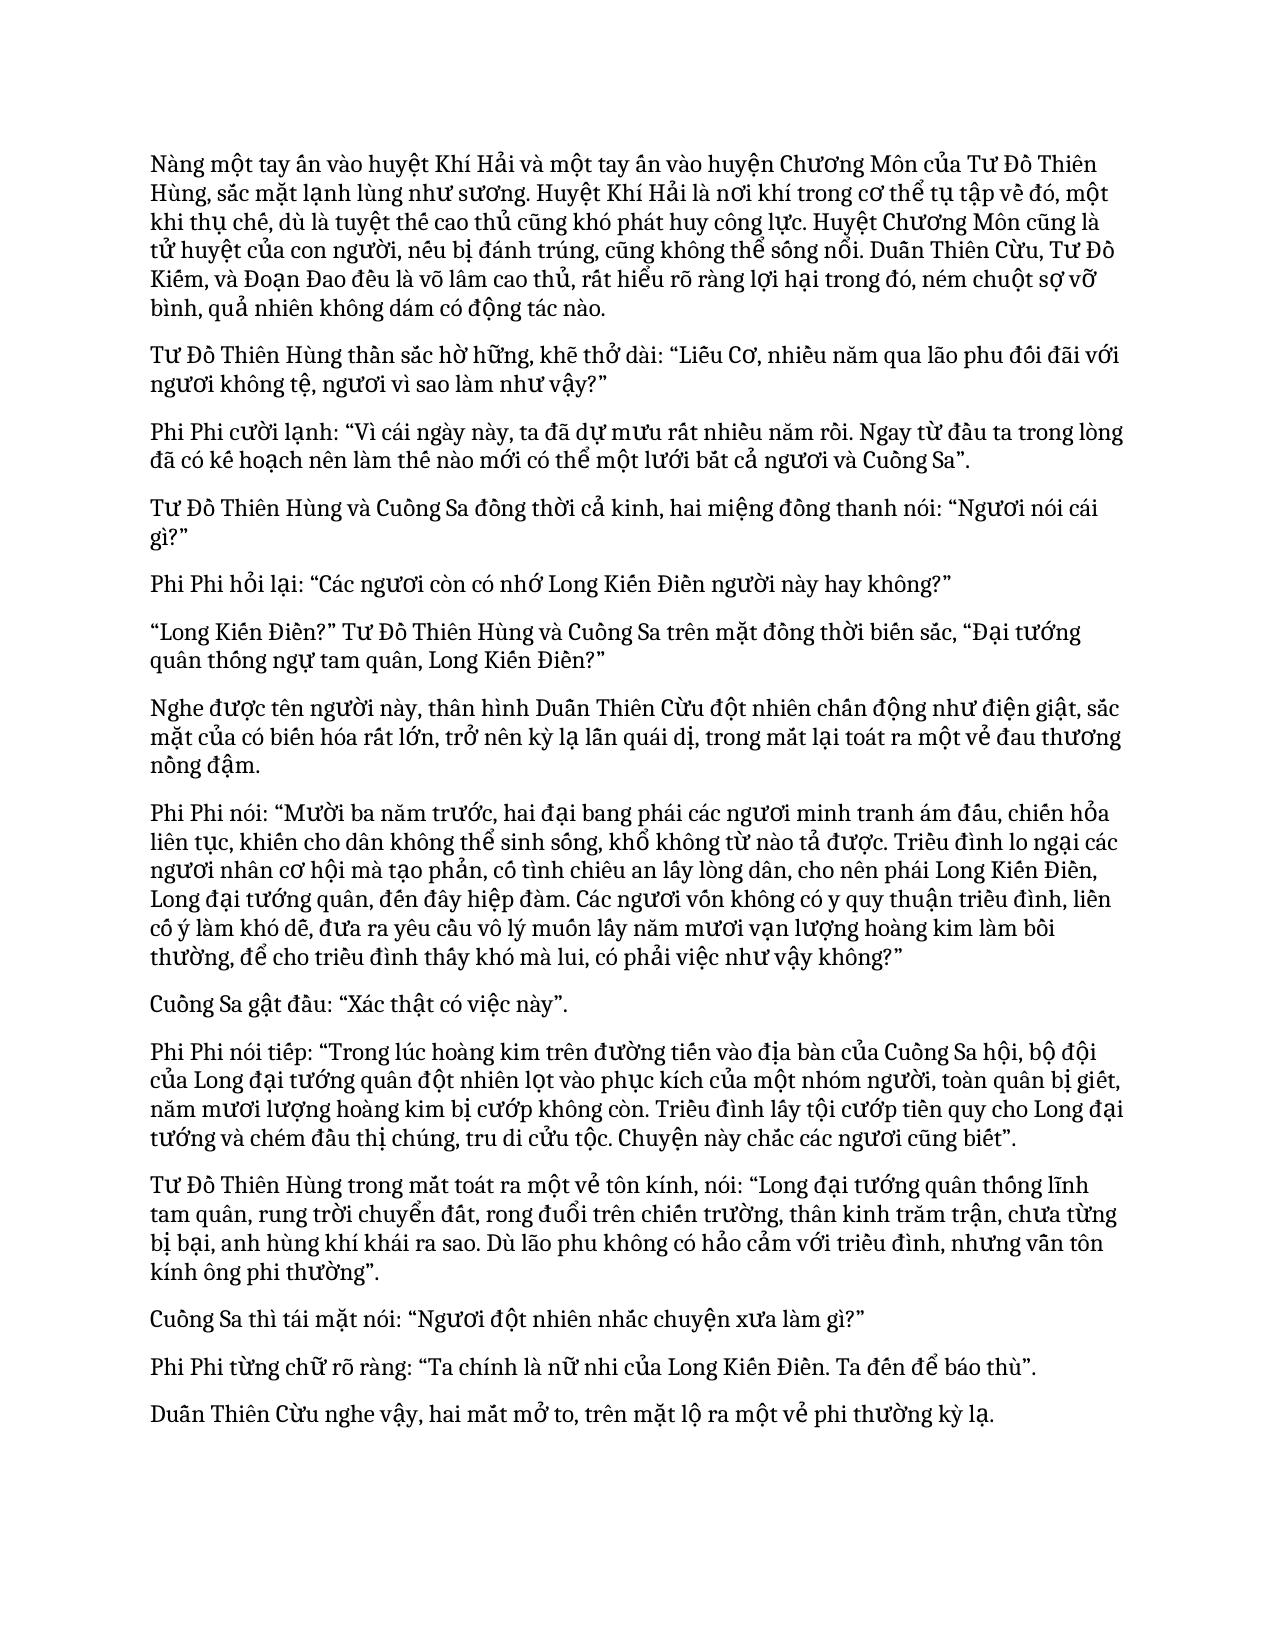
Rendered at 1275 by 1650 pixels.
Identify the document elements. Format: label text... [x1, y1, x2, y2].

text Tư Đồ Thiên Hùng trong mắt toát ra một vẻ tôn kính, nói: “Long đại tướng quân thống lĩnh tam quân, rung trời chuyển đất, rong đuổi trên chiến trường, thân kinh trăm trận, chưa từng bị bại, anh hùng khí khái ra sao. Dù lão phu không có hảo cảm với triều đình, nhưng vẫn tôn kính ông phi thường”. [150, 1171, 1125, 1286]
text Cuồng Sa thì tái mặt nói: “Ngươi đột nhiên nhắc chuyện xưa làm gì?” [150, 1305, 1125, 1334]
text Nàng một tay ấn vào huyệt Khí Hải và một tay ấn vào huyện Chương Môn của Tư Đồ Thiên Hùng, sắc mặt lạnh lùng như sương. Huyệt Khí Hải là nơi khí trong cơ thể tụ tập về đó, một khi thụ chế, dù là tuyệt thế cao thủ cũng khó phát huy công lực. Huyệt Chương Môn cũng là tử huyệt của con người, nếu bị đánh trúng, cũng không thể sống nổi. Duẫn Thiên Cừu, Tư Đồ Kiếm, và Đoạn Đao đều là võ lâm cao thủ, rất hiểu rõ ràng lợi hại trong đó, ném chuột sợ vỡ bình, quả nhiên không dám có động tác nào. [150, 150, 1125, 322]
text Phi Phi nói: “Mười ba năm trước, hai đại bang phái các ngươi minh tranh ám đấu, chiến hỏa liên tục, khiến cho dân không thể sinh sống, khổ không từ nào tả được. Triều đình lo ngại các ngươi nhân cơ hội mà tạo phản, cố tình chiêu an lấy lòng dân, cho nên phái Long Kiến Điền, Long đại tướng quân, đến đây hiệp đàm. Các ngươi vốn không có y quy thuận triều đình, liền cố ý làm khó dễ, đưa ra yêu cầu vô lý muốn lấy năm mươi vạn lượng hoàng kim làm bồi thường, để cho triều đình thấy khó mà lui, có phải việc như vậy không?” [150, 799, 1125, 971]
text Phi Phi từng chữ rõ ràng: “Ta chính là nữ nhi của Long Kiến Điền. Ta đến để báo thù”. [150, 1352, 1125, 1381]
text Cuồng Sa gật đầu: “Xác thật có việc này”. [150, 990, 1125, 1019]
text Tư Đồ Thiên Hùng thần sắc hờ hững, khẽ thở dài: “Liễu Cơ, nhiều năm qua lão phu đối đãi với ngươi không tệ, ngươi vì sao làm như vậy?” [150, 341, 1125, 399]
text Tư Đồ Thiên Hùng và Cuồng Sa đồng thời cả kinh, hai miệng đồng thanh nói: “Ngươi nói cái gì?” [150, 494, 1125, 551]
text Nghe được tên người này, thân hình Duẫn Thiên Cừu đột nhiên chấn động như điện giật, sắc mặt của có biến hóa rất lớn, trở nên kỳ lạ lẫn quái dị, trong mắt lại toát ra một vẻ đau thương nồng đậm. [150, 694, 1125, 780]
text “Long Kiến Điền?” Tư Đồ Thiên Hùng và Cuồng Sa trên mặt đồng thời biến sắc, “Đại tướng quân thống ngự tam quân, Long Kiến Điền?” [150, 617, 1125, 675]
text Phi Phi nói tiếp: “Trong lúc hoàng kim trên đường tiến vào địa bàn của Cuồng Sa hội, bộ đội của Long đại tướng quân đột nhiên lọt vào phục kích của một nhóm người, toàn quân bị giết, năm mươi lượng hoàng kim bị cướp không còn. Triều đình lấy tội cướp tiền quy cho Long đại tướng và chém đầu thị chúng, tru di cửu tộc. Chuyện này chắc các ngươi cũng biết”. [150, 1037, 1125, 1152]
text Phi Phi hỏi lại: “Các ngươi còn có nhớ Long Kiến Điền người này hay không?” [150, 570, 1125, 599]
text Duẫn Thiên Cừu nghe vậy, hai mắt mở to, trên mặt lộ ra một vẻ phi thường kỳ lạ. [150, 1400, 1125, 1429]
text Phi Phi cười lạnh: “Vì cái ngày này, ta đã dự mưu rất nhiều năm rồi. Ngay từ đầu ta trong lòng đã có kế hoạch nên làm thế nào mới có thể một lưới bắt cả ngươi và Cuồng Sa”. [150, 417, 1125, 475]
